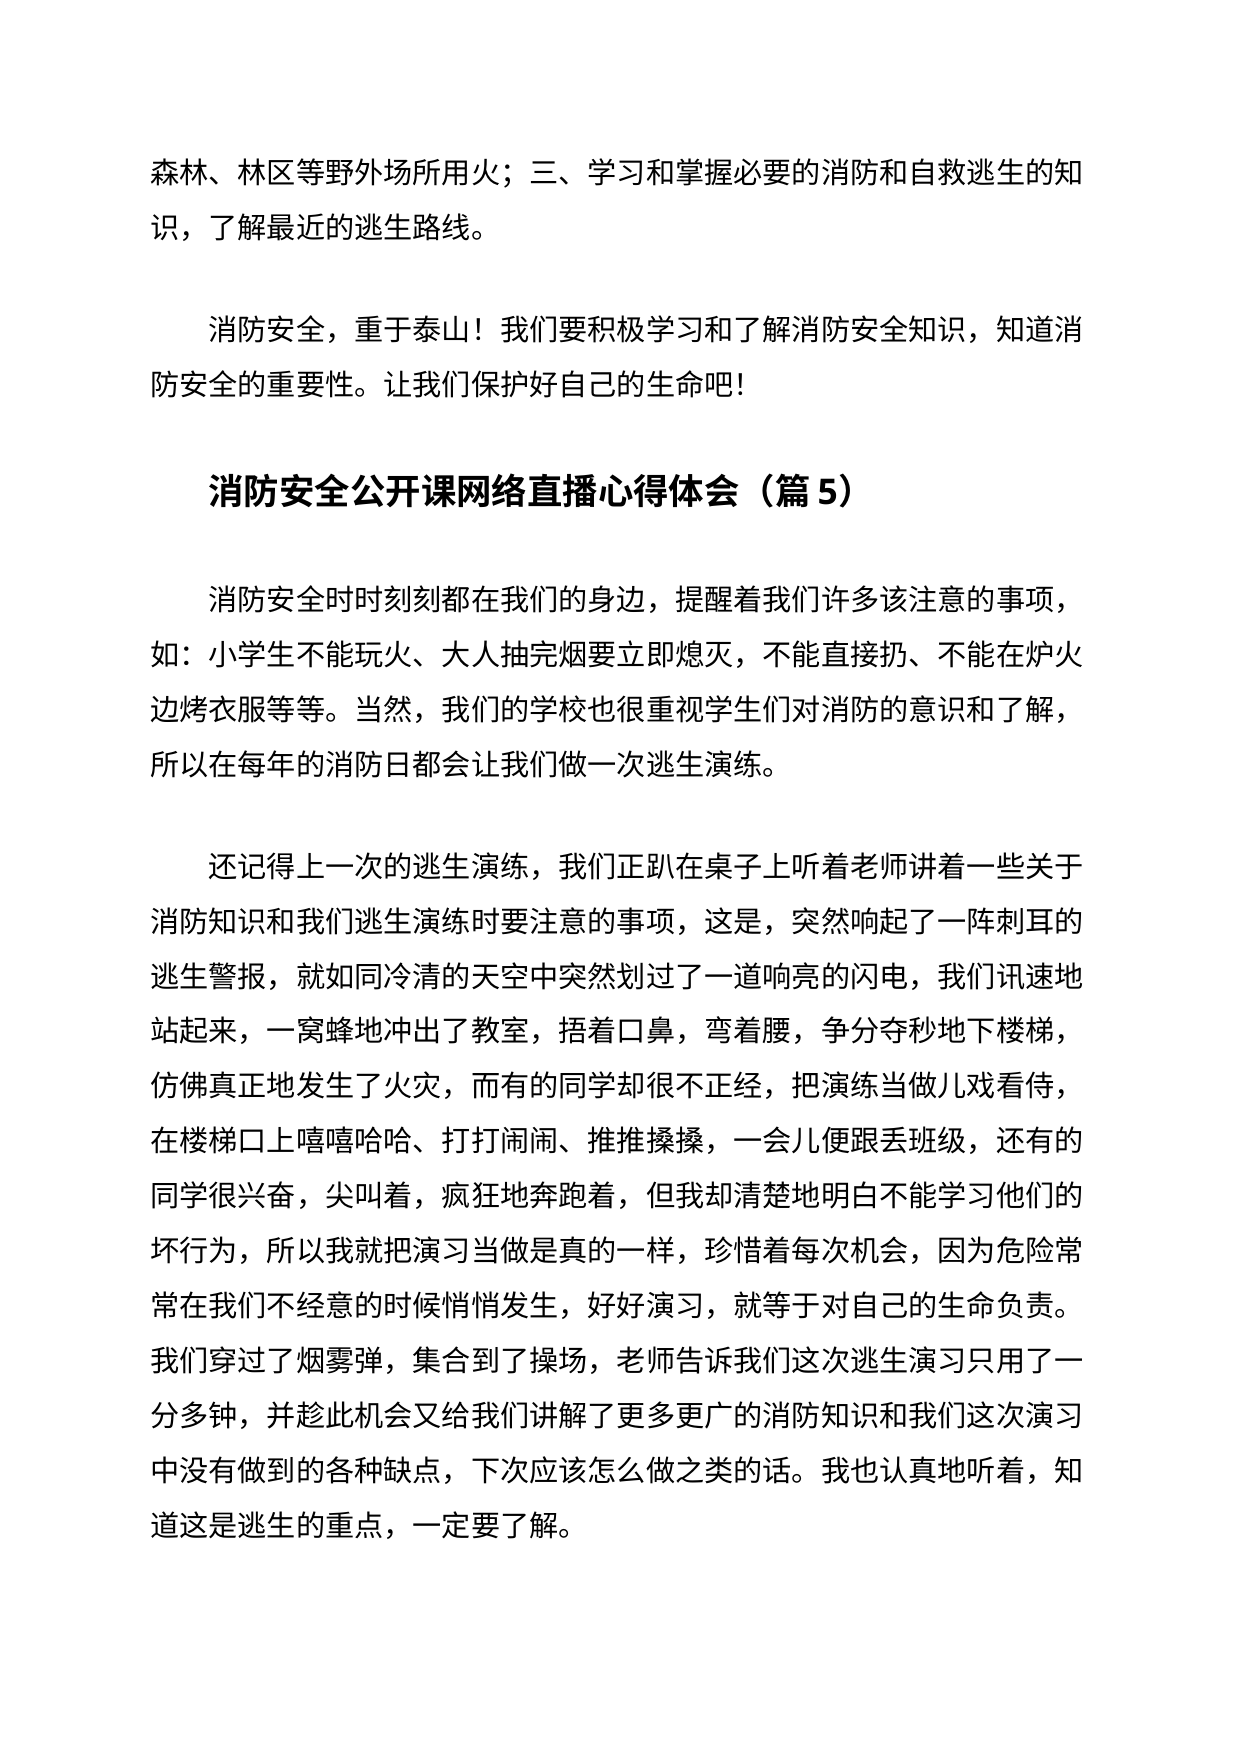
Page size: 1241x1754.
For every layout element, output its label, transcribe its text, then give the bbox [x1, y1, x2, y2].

text 消防安全公开课网络直播心得体会（篇5） [150, 463, 1090, 515]
text 还记得上一次的逃生演练，我们正趴在桌子上听着老师讲着一些关于消防知识和我们逃生演练时要注意的事项，这是，突然响起了一阵刺耳的逃生警报，就如同冷清的天空中突然划过了一道响亮的闪电，我们讯速地站起来，一窝蜂地冲出了教室，捂着口鼻，弯着腰，争分夺秒地下楼梯，仿佛真正地发生了火灾，而有的同学却很不正经，把演练当做儿戏看侍，在楼梯口上嘻嘻哈哈、打打闹闹、推推搡搡，一会儿便跟丢班级，还有的同学很兴奋，尖叫着，疯狂地奔跑着，但我却清楚地明白不能学习他们的坏行为，所以我就把演习当做是真的一样，珍惜着每次机会，因为危险常常在我们不经意的时候悄悄发生，好好演习，就等于对自己的生命负责。我们穿过了烟雾弹，集合到了操场，老师告诉我们这次逃生演习只用了一分多钟，并趁此机会又给我们讲解了更多更广的消防知识和我们这次演习中没有做到的各种缺点，下次应该怎么做之类的话。我也认真地听着，知道这是逃生的重点，一定要了解。 [150, 843, 1090, 1544]
text 消防安全，重于泰山！我们要积极学习和了解消防安全知识，知道消防安全的重要性。让我们保护好自己的生命吧！ [150, 307, 1090, 404]
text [150, 150, 1090, 247]
text 消防安全时时刻刻都在我们的身边，提醒着我们许多该注意的事项，如：小学生不能玩火、大人抽完烟要立即熄灭，不能直接扔、不能在炉火边烤衣服等等。当然，我们的学校也很重视学生们对消防的意识和了解，所以在每年的消防日都会让我们做一次逃生演练。 [150, 577, 1090, 784]
